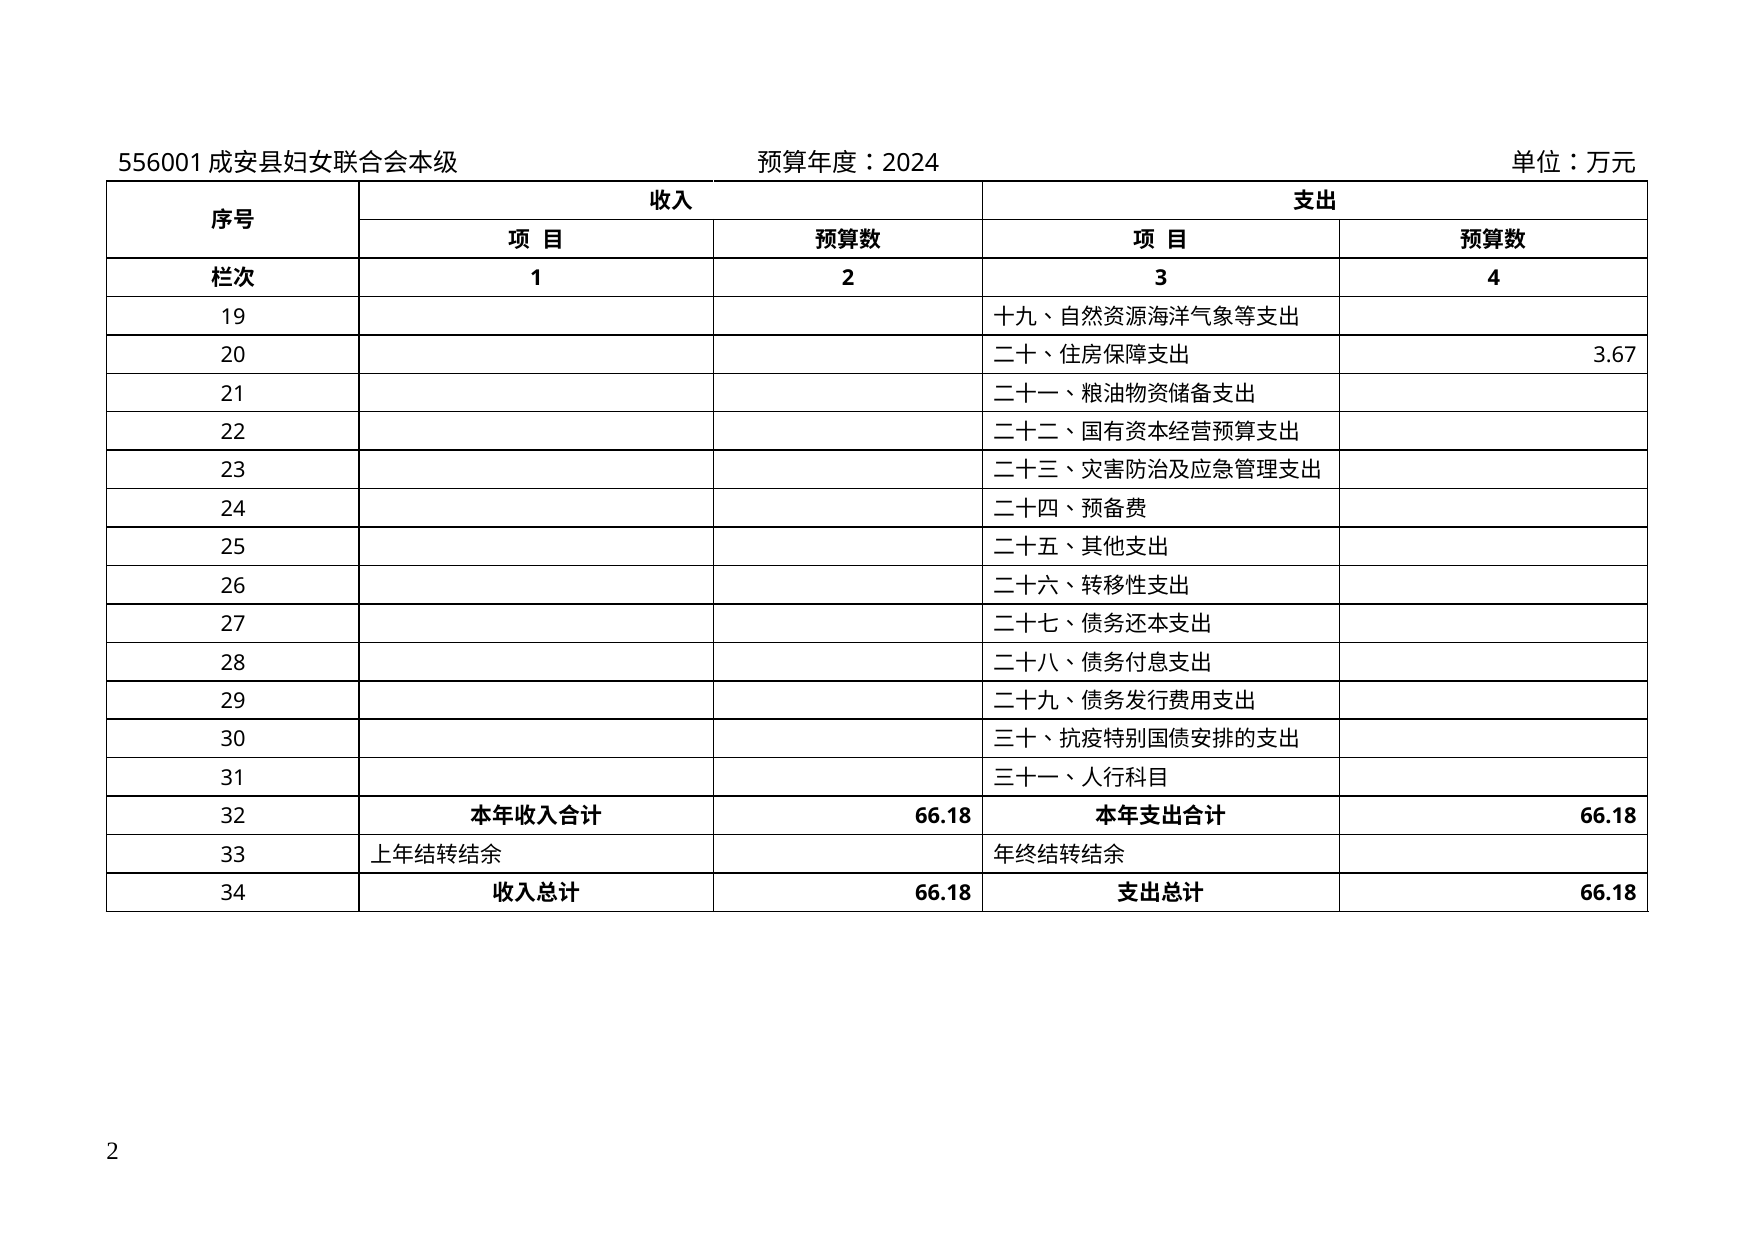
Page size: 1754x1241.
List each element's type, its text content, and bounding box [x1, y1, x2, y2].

table_cell [714, 297, 982, 334]
table_cell 31 [107, 758, 358, 795]
table_cell [1340, 297, 1647, 334]
table_cell 二十四、预备费 [983, 489, 1339, 526]
table_cell 25 [107, 528, 358, 564]
table_cell [1340, 720, 1647, 757]
table_cell 3 [983, 259, 1339, 296]
table_cell 年终结转结余 [983, 835, 1339, 872]
table_cell 本年支出合计 [983, 797, 1339, 834]
table_cell 1 [360, 259, 713, 296]
table_cell 支出 [983, 182, 1647, 219]
table_cell [1340, 682, 1647, 718]
table_cell 21 [107, 374, 358, 411]
table_cell 预算数 [1340, 220, 1647, 257]
table_cell 2 [714, 259, 982, 296]
table_cell 23 [107, 451, 358, 488]
table_cell [360, 682, 713, 718]
table_cell 66.18 [714, 797, 982, 834]
table_cell 66.18 [1340, 874, 1647, 911]
table_cell [714, 643, 982, 680]
table_cell 4 [1340, 259, 1647, 296]
table_cell [1340, 374, 1647, 411]
table_cell 33 [107, 835, 358, 872]
table_cell [360, 758, 713, 795]
table_cell [1340, 451, 1647, 488]
table_cell [1340, 528, 1647, 564]
table_cell [360, 451, 713, 488]
table_cell 27 [107, 605, 358, 641]
table_cell 66.18 [1340, 797, 1647, 834]
table_cell 序号 [107, 182, 358, 257]
table_cell [360, 528, 713, 564]
table_cell 19 [107, 297, 358, 334]
table_header 预算年度：2024 [714, 143, 982, 180]
table_cell 32 [107, 797, 358, 834]
table_cell 二十五、其他支出 [983, 528, 1339, 564]
table_cell [714, 336, 982, 372]
table_cell 收入总计 [360, 874, 713, 911]
table_cell 二十一、粮油物资储备支出 [983, 374, 1339, 411]
table_cell 上年结转结余 [360, 835, 713, 872]
table_cell 二十、住房保障支出 [983, 336, 1339, 372]
table_cell 24 [107, 489, 358, 526]
table_cell 项 目 [983, 220, 1339, 257]
table_cell [360, 720, 713, 757]
table_cell 34 [107, 874, 358, 911]
table_cell 项 目 [360, 220, 713, 257]
table_cell 预算数 [714, 220, 982, 257]
table_cell 二十六、转移性支出 [983, 566, 1339, 603]
table_cell 栏次 [107, 259, 358, 296]
table_cell [1340, 566, 1647, 603]
table_cell [1340, 489, 1647, 526]
table_cell 十九、自然资源海洋气象等支出 [983, 297, 1339, 334]
table_cell 本年收入合计 [360, 797, 713, 834]
table_cell [714, 374, 982, 411]
table_cell [360, 566, 713, 603]
table_cell [360, 489, 713, 526]
table_cell 二十八、债务付息支出 [983, 643, 1339, 680]
table_cell [360, 336, 713, 372]
table_cell 22 [107, 412, 358, 449]
table_cell 二十二、国有资本经营预算支出 [983, 412, 1339, 449]
table_cell 29 [107, 682, 358, 718]
table_cell 66.18 [714, 874, 982, 911]
table_cell [714, 758, 982, 795]
table_cell 支出总计 [983, 874, 1339, 911]
table_cell [1340, 412, 1647, 449]
table_cell [714, 682, 982, 718]
table_cell [714, 605, 982, 641]
table_cell [360, 605, 713, 641]
table_cell [714, 528, 982, 564]
table_cell [714, 451, 982, 488]
table_cell [1340, 643, 1647, 680]
table_cell [714, 412, 982, 449]
table_cell 30 [107, 720, 358, 757]
table_cell 3.67 [1340, 336, 1647, 372]
table_header 单位：万元 [983, 143, 1647, 180]
table_cell [714, 566, 982, 603]
table_cell 三十、抗疫特别国债安排的支出 [983, 720, 1339, 757]
table_cell [714, 835, 982, 872]
table_cell 二十九、债务发行费用支出 [983, 682, 1339, 718]
table_cell [1340, 605, 1647, 641]
table_cell 二十七、债务还本支出 [983, 605, 1339, 641]
table_cell [360, 412, 713, 449]
table_cell 二十三、灾害防治及应急管理支出 [983, 451, 1339, 488]
table_header 556001成安县妇女联合会本级 [107, 143, 713, 180]
table_cell [360, 374, 713, 411]
table_cell 三十一、人行科目 [983, 758, 1339, 795]
table_cell [360, 643, 713, 680]
table_cell [1340, 758, 1647, 795]
table_cell [360, 297, 713, 334]
table_cell [714, 489, 982, 526]
table_cell [714, 720, 982, 757]
table_cell [1340, 835, 1647, 872]
table_cell 收入 [360, 182, 982, 219]
table_cell 26 [107, 566, 358, 603]
table_cell 20 [107, 336, 358, 372]
table_cell 28 [107, 643, 358, 680]
